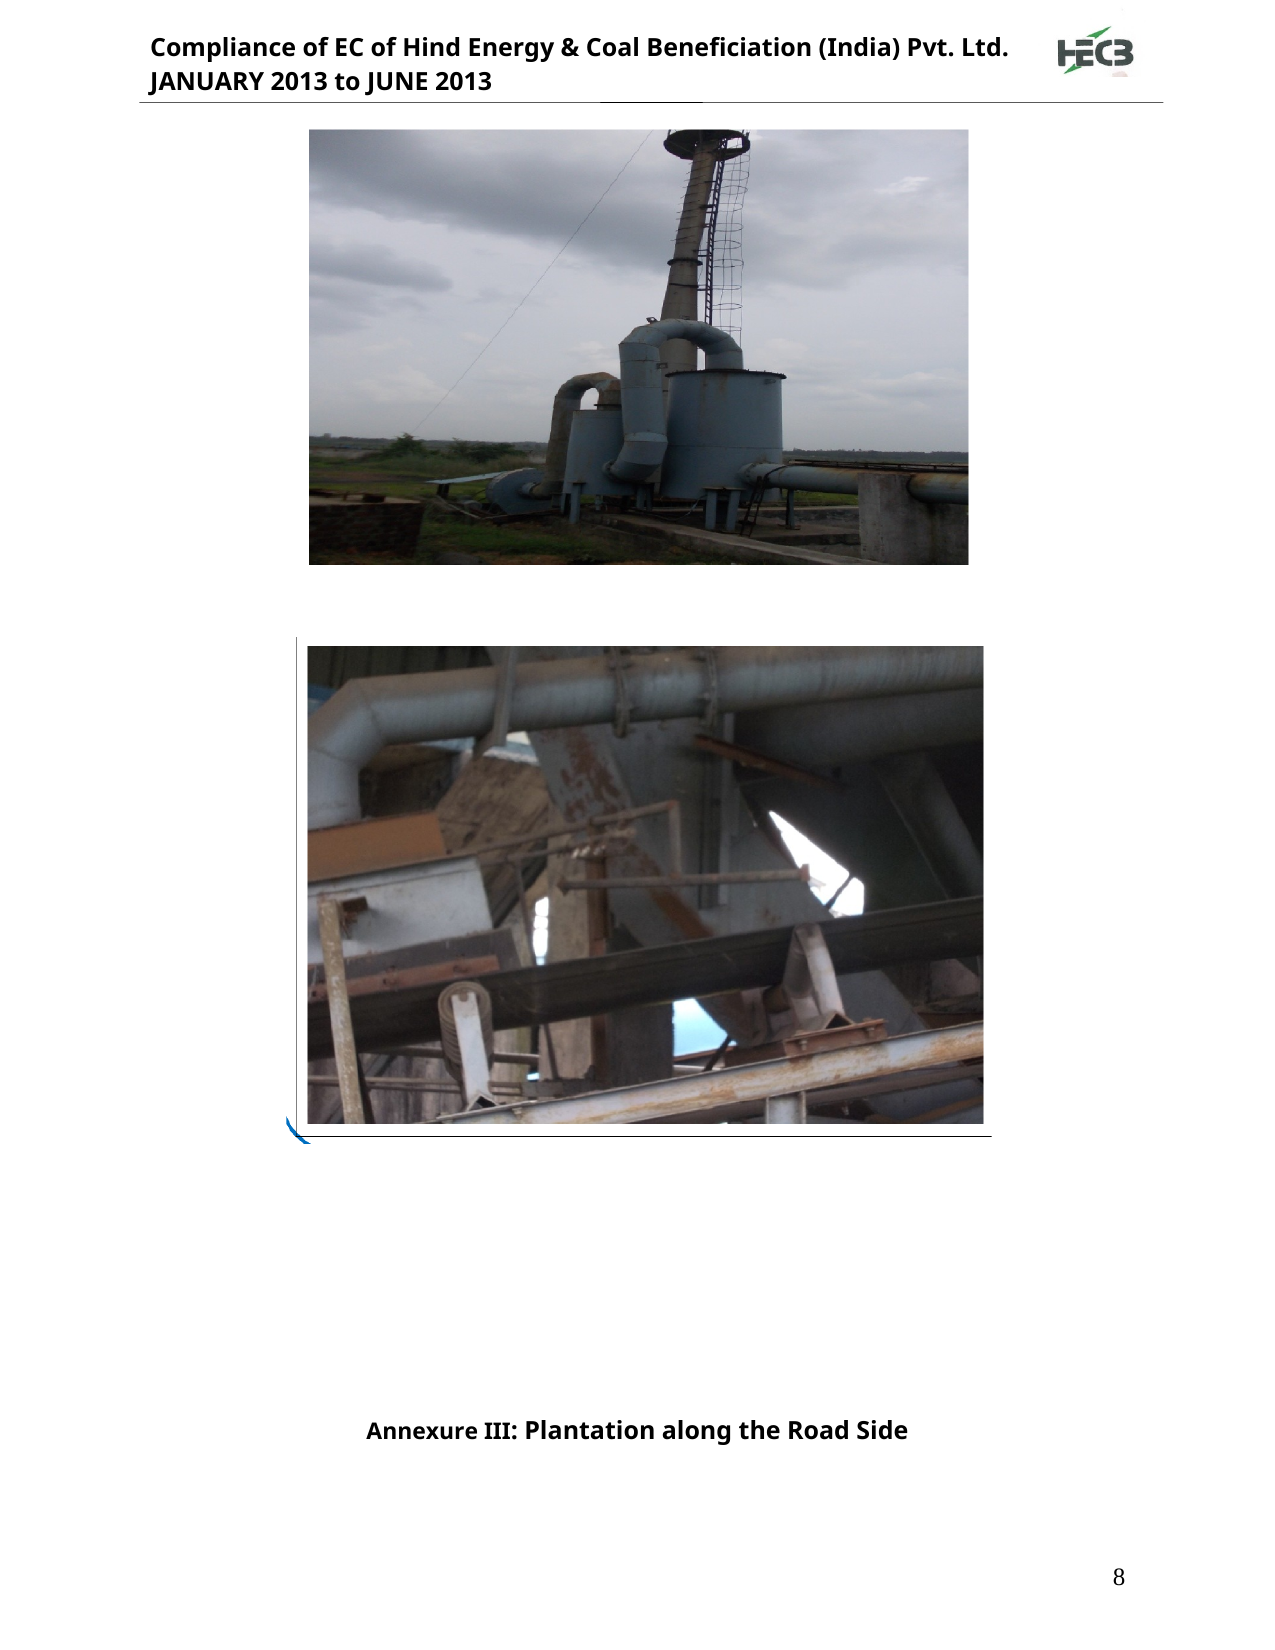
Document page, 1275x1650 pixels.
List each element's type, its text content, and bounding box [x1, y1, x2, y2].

picture [286, 637, 608, 1148]
text Annexure III: Plantation along the Road Side [150, 1413, 1125, 1447]
picture [300, 119, 976, 570]
